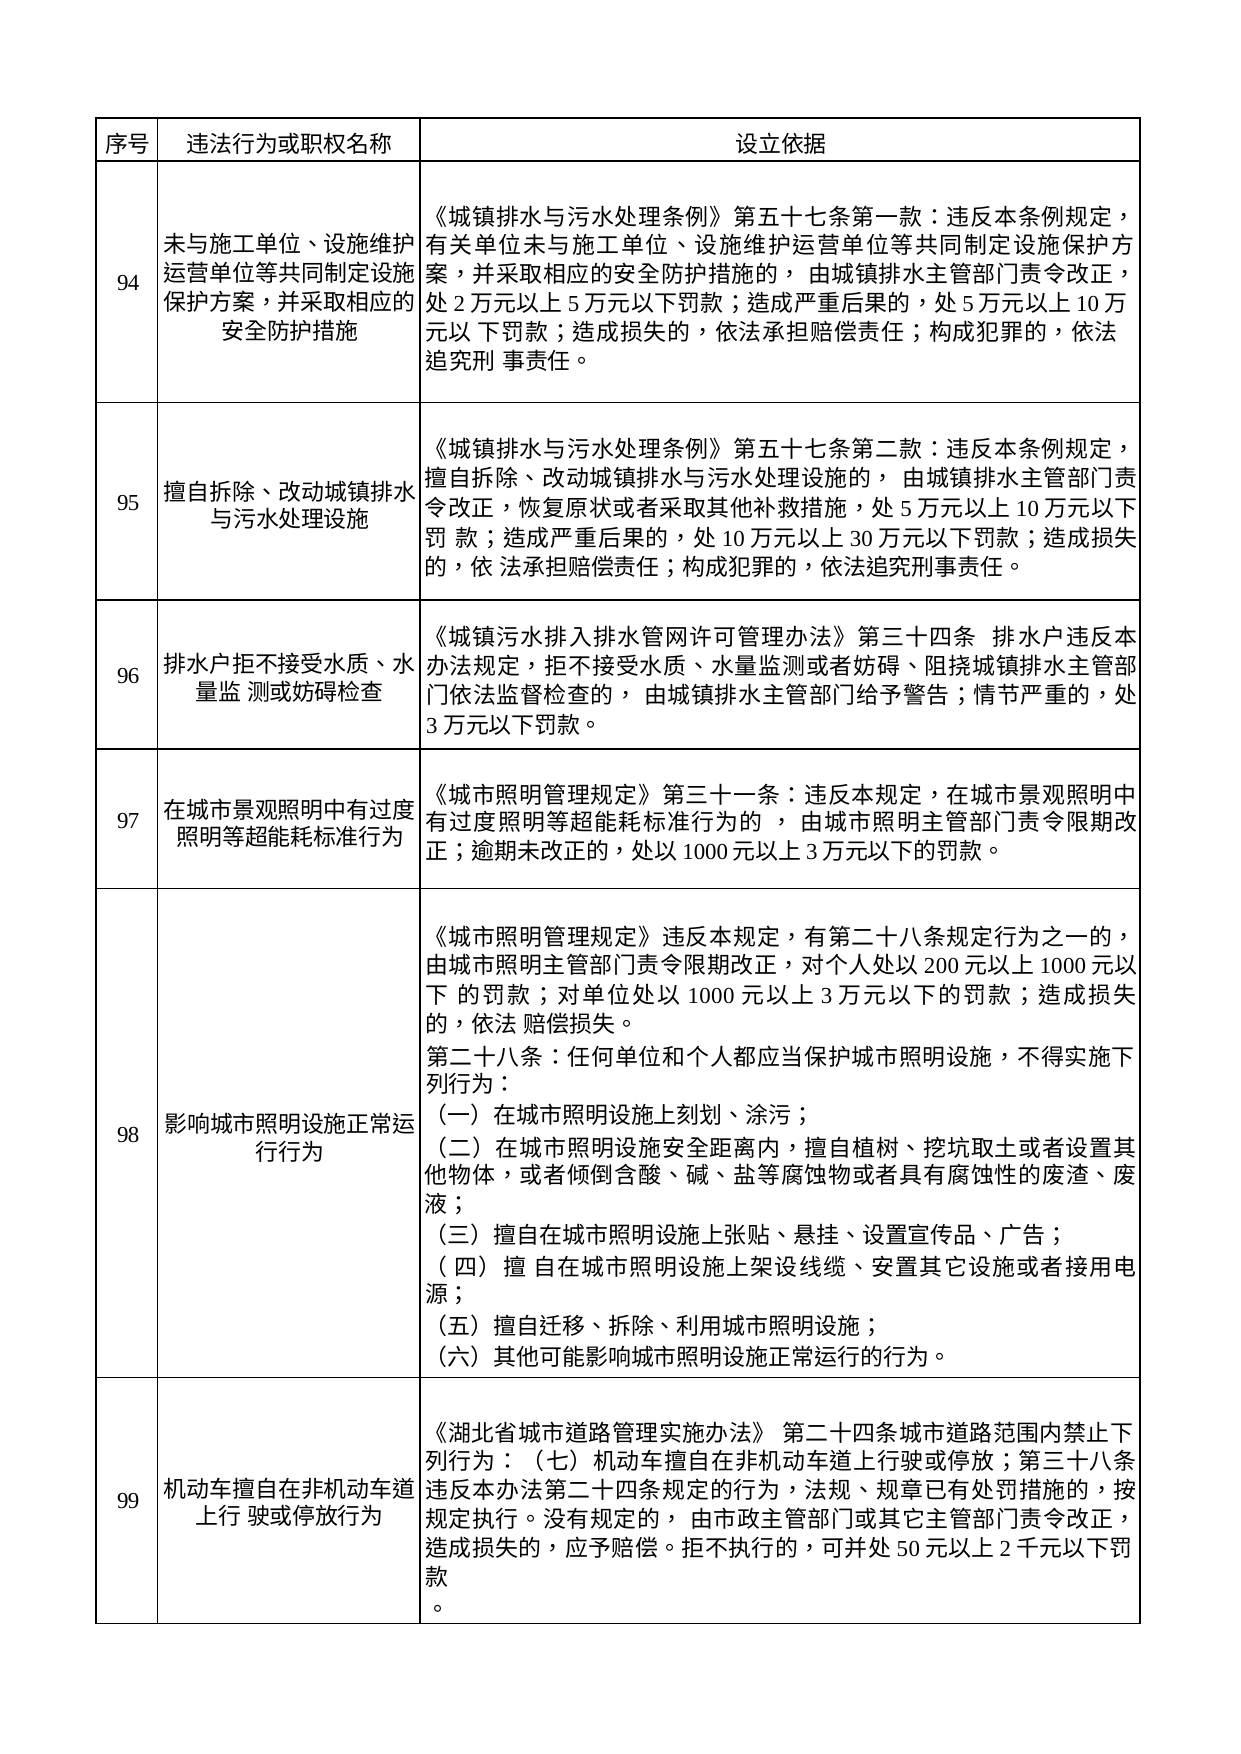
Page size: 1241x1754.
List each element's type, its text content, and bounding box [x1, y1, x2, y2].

table_header 序号 [97, 119, 157, 160]
table_cell 《城镇排水与污水处理条例》第五十七条第一款：违反本条例规定， 有关单位未与施工单位、设施维护运营单位等共同制定设施保护方 案，并采取相应的安全防护措施的， 由城镇排水主管部门责令改正， 处2万元以上5万元以下罚款；造成严重后果的，处5万元以上10万元以 下罚款；造成损失的，依法承担赔偿责任；构成犯罪的，依法追究刑 事责任。 [421, 162, 1139, 402]
table_cell 《湖北省城市道路管理实施办法》 第二十四条城市道路范围内禁止下 列行为：（七）机动车擅自在非机动车道上行驶或停放；第三十八条 违反本办法第二十四条规定的行为，法规、规章已有处罚措施的，按 规定执行。没有规定的， 由市政主管部门或其它主管部门责令改正， 造成损失的，应予赔偿。拒不执行的，可并处50元以上2千元以下罚款 。 [421, 1378, 1139, 1622]
table_cell 94 [97, 162, 157, 402]
table_cell 未与施工单位、设施维护 运营单位等共同制定设施 保护方案，并采取相应的 安全防护措施 [158, 162, 419, 402]
table_header 设立依据 [421, 119, 1139, 160]
table_cell 影响城市照明设施正常运 行行为 [158, 889, 419, 1377]
table_cell 95 [97, 403, 157, 599]
table_cell 《城市照明管理规定》第三十一条：违反本规定，在城市景观照明中 有过度照明等超能耗标准行为的 ， 由城市照明主管部门责令限期改 正；逾期未改正的，处以1000元以上3万元以下的罚款。 [421, 750, 1139, 887]
table_cell 机动车擅自在非机动车道 上行 驶或停放行为 [158, 1378, 419, 1622]
table_cell 《城镇污水排入排水管网许可管理办法》第三十四条 排水户违反本 办法规定，拒不接受水质、水量监测或者妨碍、阻挠城镇排水主管部 门依法监督检查的， 由城镇排水主管部门给予警告；情节严重的，处3 万元以下罚款。 [421, 601, 1139, 748]
table_cell 98 [97, 889, 157, 1377]
table_cell 擅自拆除、改动城镇排水 与污水处理设施 [158, 403, 419, 599]
table_header 违法行为或职权名称 [158, 119, 419, 160]
table_cell 《城镇排水与污水处理条例》第五十七条第二款：违反本条例规定， 擅自拆除、改动城镇排水与污水处理设施的， 由城镇排水主管部门责 令改正，恢复原状或者采取其他补救措施，处5万元以上10万元以下罚 款；造成严重后果的，处10万元以上30万元以下罚款；造成损失的，依 法承担赔偿责任；构成犯罪的，依法追究刑事责任。 [421, 403, 1139, 599]
table_cell 在城市景观照明中有过度 照明等超能耗标准行为 [158, 750, 419, 887]
table_cell 97 [97, 750, 157, 887]
table_cell 96 [97, 601, 157, 748]
table_cell 99 [97, 1378, 157, 1622]
table_cell 排水户拒不接受水质、水 量监 测或妨碍检查 [158, 601, 419, 748]
table_cell 《城市照明管理规定》违反本规定，有第二十八条规定行为之一的， 由城市照明主管部门责令限期改正，对个人处以200元以上1000元以下 的罚款；对单位处以1000元以上3万元以下的罚款；造成损失的，依法 赔偿损失。 第二十八条：任何单位和个人都应当保护城市照明设施，不得实施下 列行为： （一）在城市照明设施上刻划、涂污； （二）在城市照明设施安全距离内，擅自植树、挖坑取土或者设置其 他物体，或者倾倒含酸、碱、盐等腐蚀物或者具有腐蚀性的废渣、废 液； （三）擅自在城市照明设施上张贴、悬挂、设置宣传品、广告； （ 四）擅 自在城市照明设施上架设线缆、安置其它设施或者接用电 源； （五）擅自迁移、拆除、利用城市照明设施； （六）其他可能影响城市照明设施正常运行的行为。 [421, 889, 1139, 1377]
